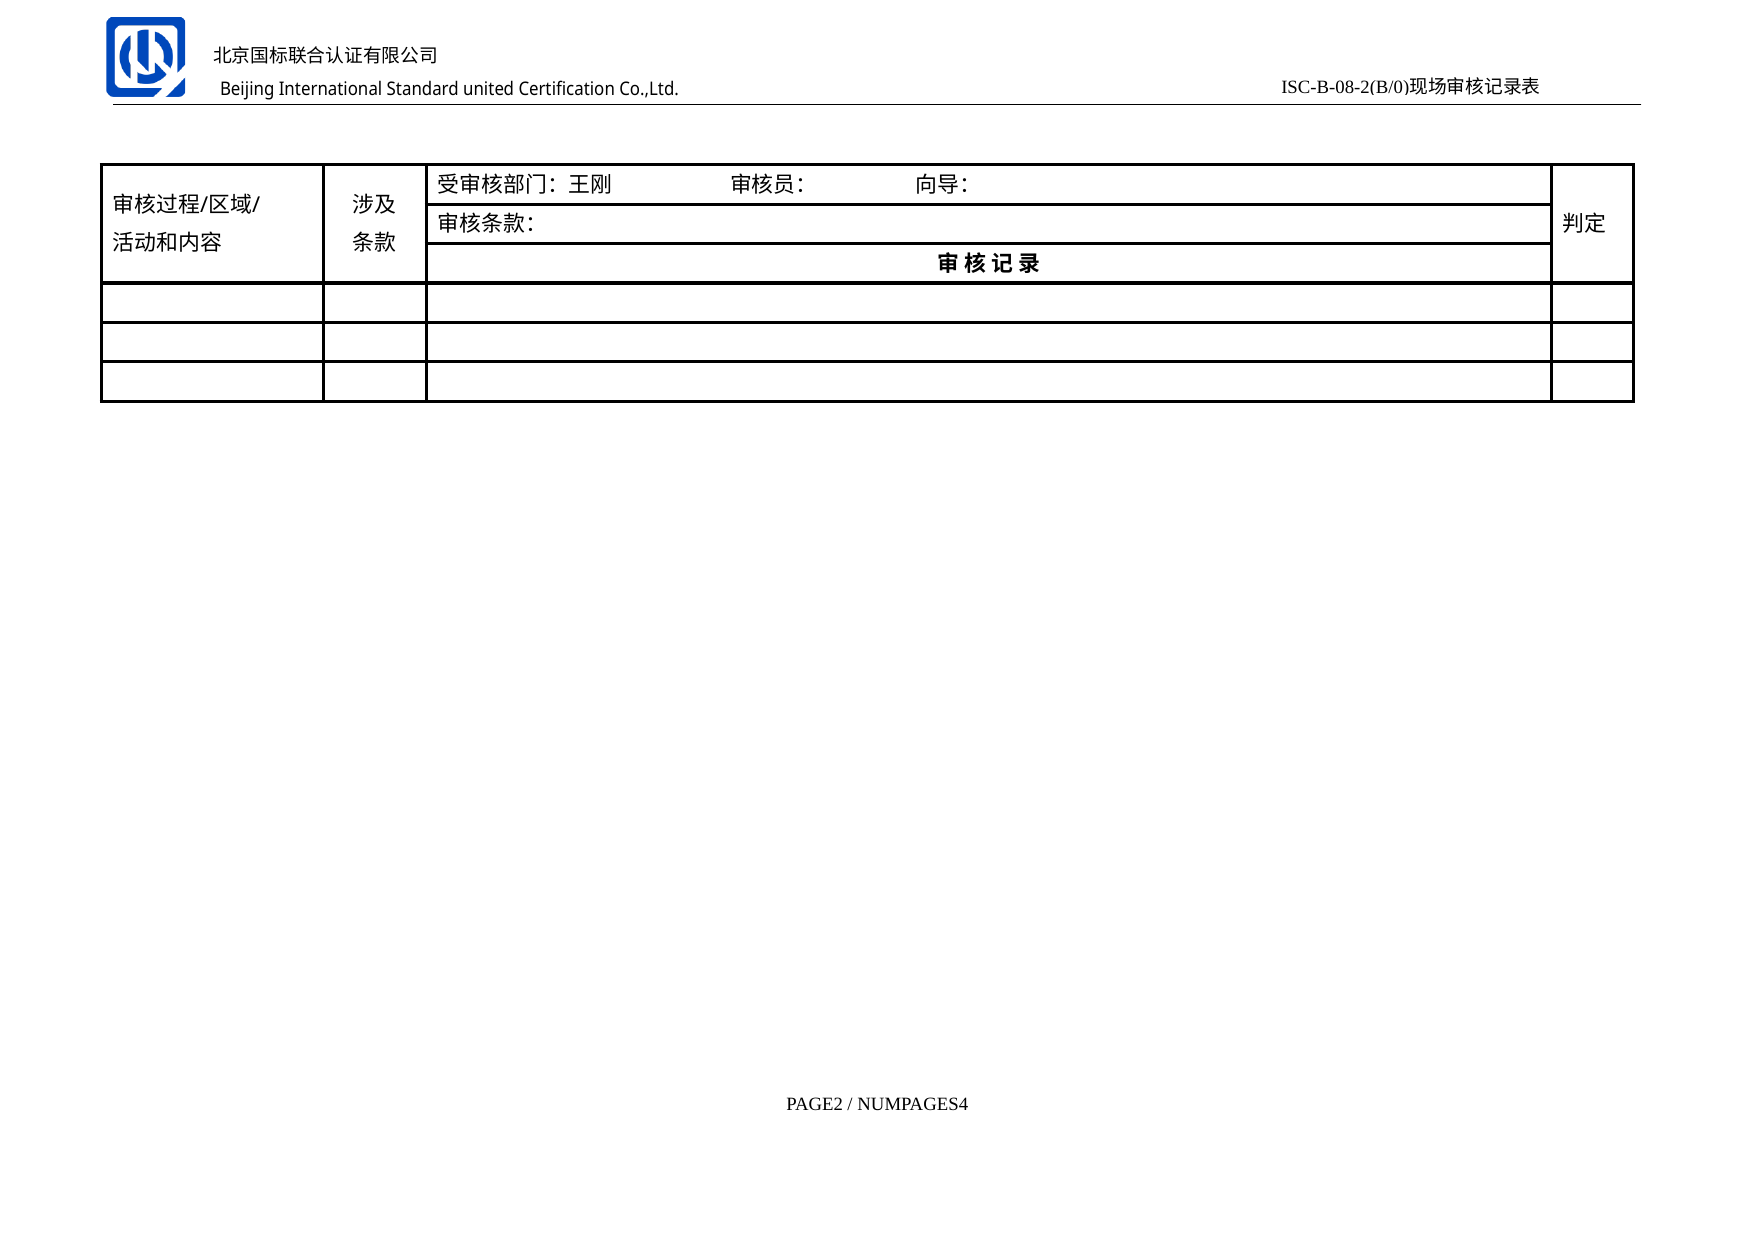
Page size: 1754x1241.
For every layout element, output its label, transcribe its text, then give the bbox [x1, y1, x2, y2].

table_cell 审核条款： [428, 206, 1550, 242]
table_header 涉及 条款 [325, 166, 425, 281]
table_cell [325, 363, 425, 399]
table_cell [325, 324, 425, 360]
table_cell [103, 324, 322, 360]
picture [106, 17, 186, 97]
table_cell 审 核 记 录 [428, 245, 1550, 281]
table_cell [428, 285, 1550, 321]
table_header 审核过程/区域/ 活动和内容 [103, 166, 322, 281]
table_cell [1553, 363, 1632, 399]
table_cell [428, 324, 1550, 360]
table_header 判定 [1553, 166, 1632, 281]
table_header 受审核部门：王刚 审核员： 向导： [428, 166, 1550, 203]
table_cell [428, 363, 1550, 399]
table_cell [1553, 324, 1632, 360]
table_cell [1553, 285, 1632, 321]
table_cell [325, 285, 425, 321]
table_cell [103, 285, 322, 321]
table_cell [103, 363, 322, 399]
